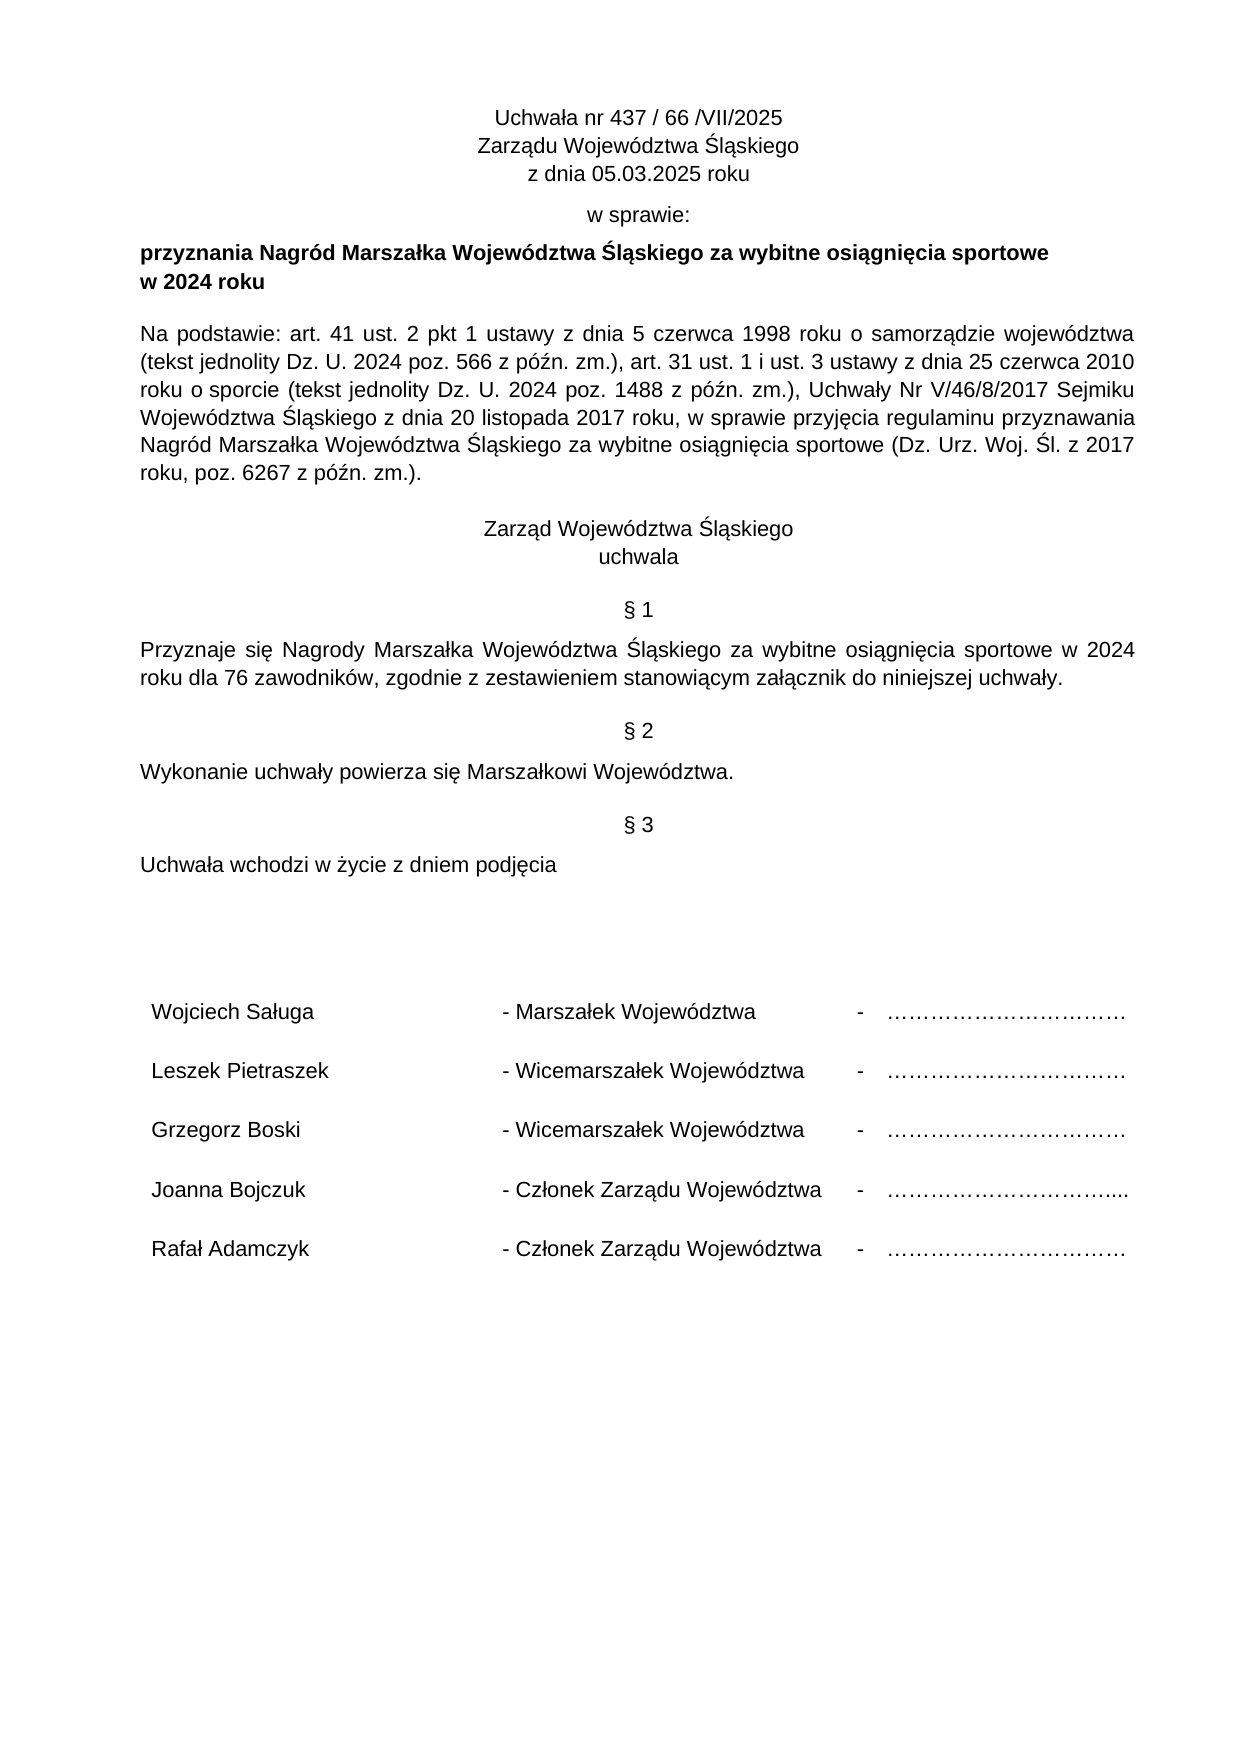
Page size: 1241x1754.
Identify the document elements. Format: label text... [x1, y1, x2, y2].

table_cell - Wicemarszałek Województwa [491, 1118, 845, 1176]
text Uchwała nr 437 / 66 /VII/2025 [140, 103, 1137, 131]
text przyznania Nagród Marszałka Województwa Śląskiego za wybitne osiągnięcia sportowe w 2024 roku [140, 240, 1137, 294]
text z dnia 05.03.2025 roku [140, 159, 1137, 187]
text § 1 [140, 595, 1137, 623]
text Przyznaje się Nagrody Marszałka Województwa Śląskiego za wybitne osiągnięcia sportowe w 2024 roku dla 76 zawodników, zgodnie z zestawieniem stanowiącym załącznik do niniejszej uchwały. [140, 636, 1137, 691]
text § 2 [140, 716, 1137, 744]
table_cell Rafał Adamczyk [140, 1236, 491, 1294]
table_cell Grzegorz Boski [140, 1118, 491, 1176]
table_cell - [845, 1176, 875, 1236]
table_cell …………………………… [875, 1236, 1141, 1294]
text uchwala [140, 542, 1137, 570]
table_header Wojciech Saługa [140, 999, 491, 1058]
text Uchwała wchodzi w życie z dniem podjęcia [140, 850, 1137, 878]
table_cell - Członek Zarządu Województwa [491, 1236, 845, 1294]
text Zarządu Województwa Śląskiego [140, 131, 1137, 159]
text w sprawie: [140, 200, 1137, 228]
text Zarząd Województwa Śląskiego [140, 514, 1137, 542]
table_cell - [845, 1118, 875, 1176]
table_cell Joanna Bojczuk [140, 1176, 491, 1236]
table_cell …………………………… [875, 1058, 1141, 1117]
table_cell - [845, 1236, 875, 1294]
text § 3 [140, 810, 1137, 838]
table_cell …………………………… [875, 1118, 1141, 1176]
table_cell ………………………….... [875, 1176, 1141, 1236]
table_header …………………………… [875, 999, 1141, 1058]
table_cell - [845, 1058, 875, 1117]
table_cell - Wicemarszałek Województwa [491, 1058, 845, 1117]
text Na podstawie: art. 41 ust. 2 pkt 1 ustawy z dnia 5 czerwca 1998 roku o samorządzie województwa (tekst jednolity Dz. U. 2024 poz. 566 z późn. zm.), art. 31 ust. 1 i ust. 3 ustawy z dnia 25 czerwca 2010 roku o sporcie (tekst jednolity Dz. U. 2024 poz. 1488 z późn. zm.), Uchwały Nr V/46/8/2017 Sejmiku Województwa Śląskiego z dnia 20 listopada 2017 roku, w sprawie przyjęcia regulaminu przyznawania Nagród Marszałka Województwa Śląskiego za wybitne osiągnięcia sportowe (Dz. Urz. Woj. Śl. z 2017 roku, poz. 6267 z późn. zm.). [140, 319, 1137, 486]
table_cell Leszek Pietraszek [140, 1058, 491, 1117]
table_cell - Członek Zarządu Województwa [491, 1176, 845, 1236]
table_header - Marszałek Województwa [491, 999, 845, 1058]
table_header - [845, 999, 875, 1058]
text Wykonanie uchwały powierza się Marszałkowi Województwa. [140, 757, 1137, 785]
